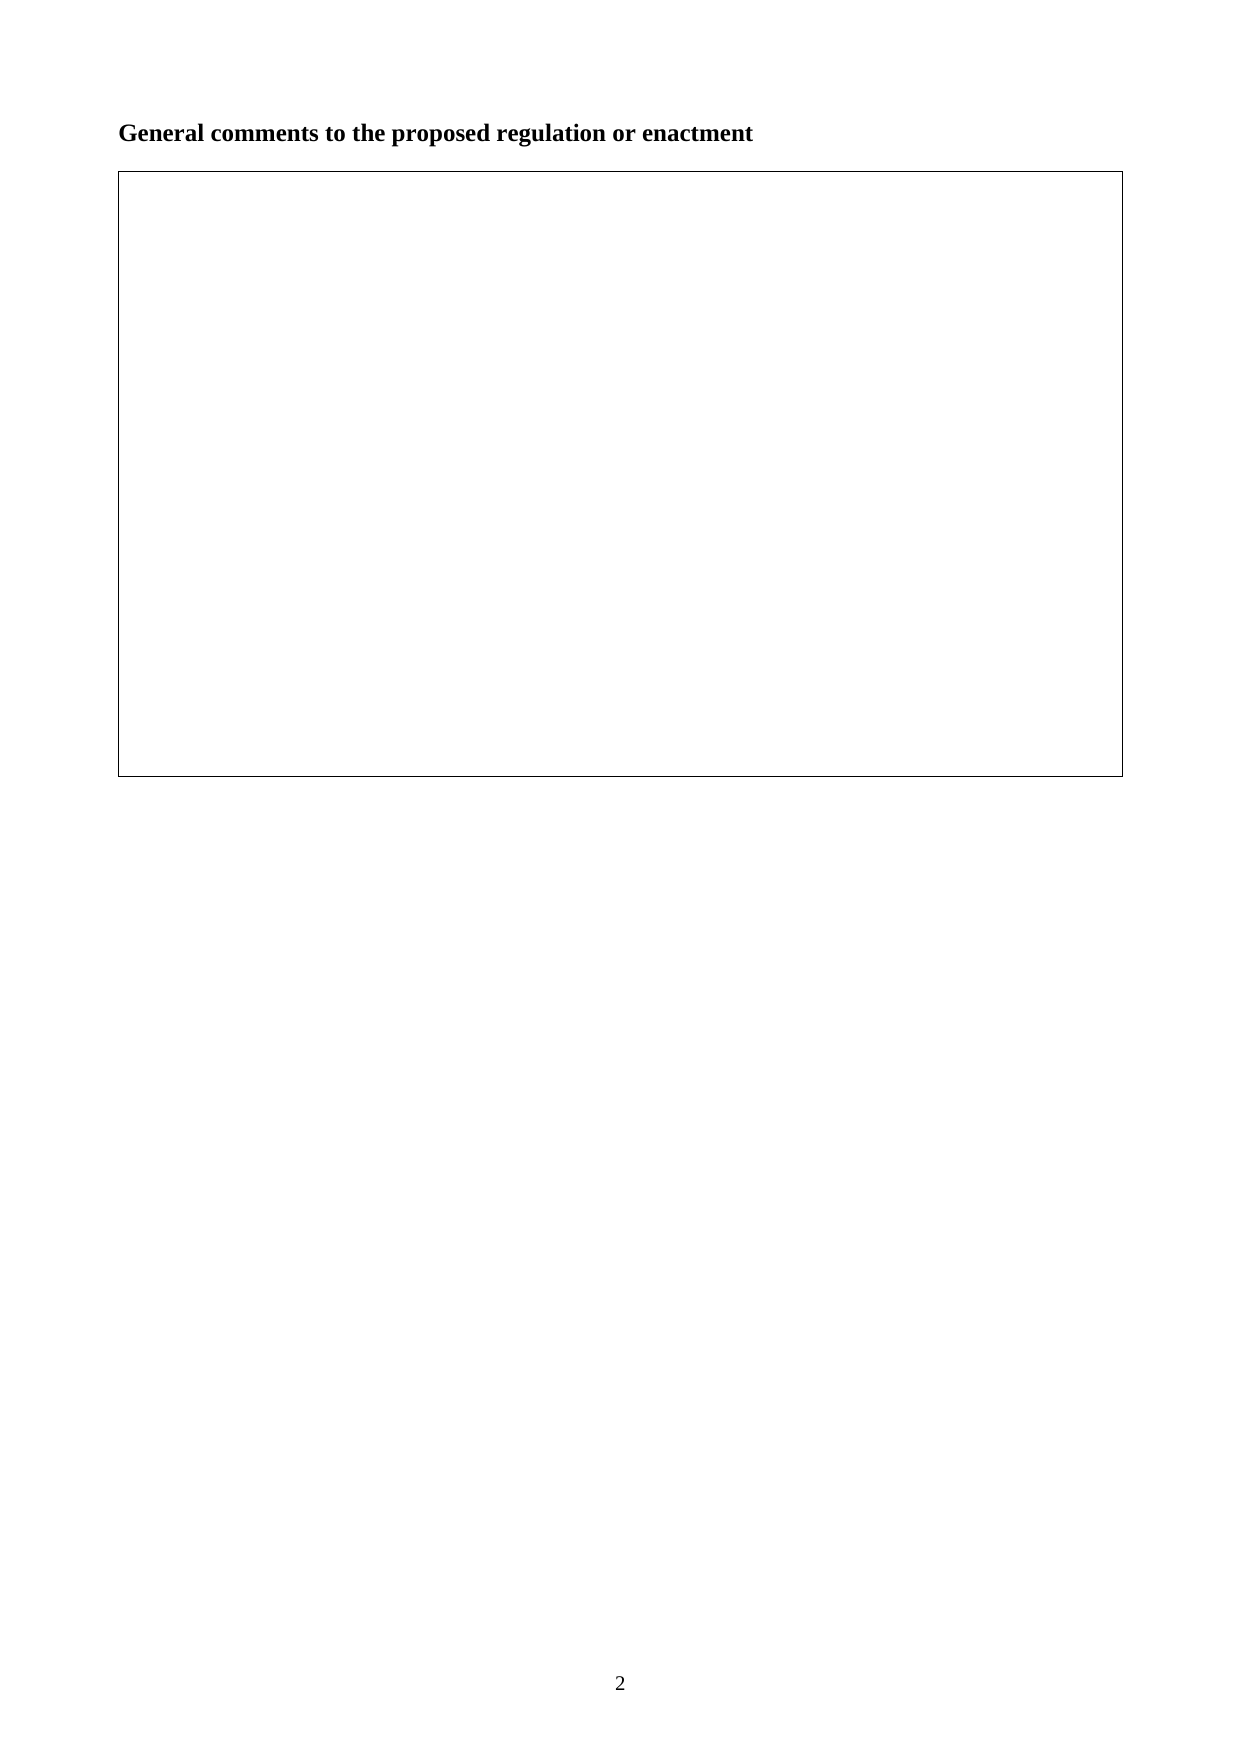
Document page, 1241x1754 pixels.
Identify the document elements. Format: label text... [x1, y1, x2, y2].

text General comments to the proposed regulation or enactment [118, 118, 1122, 147]
table_header [119, 172, 1122, 776]
